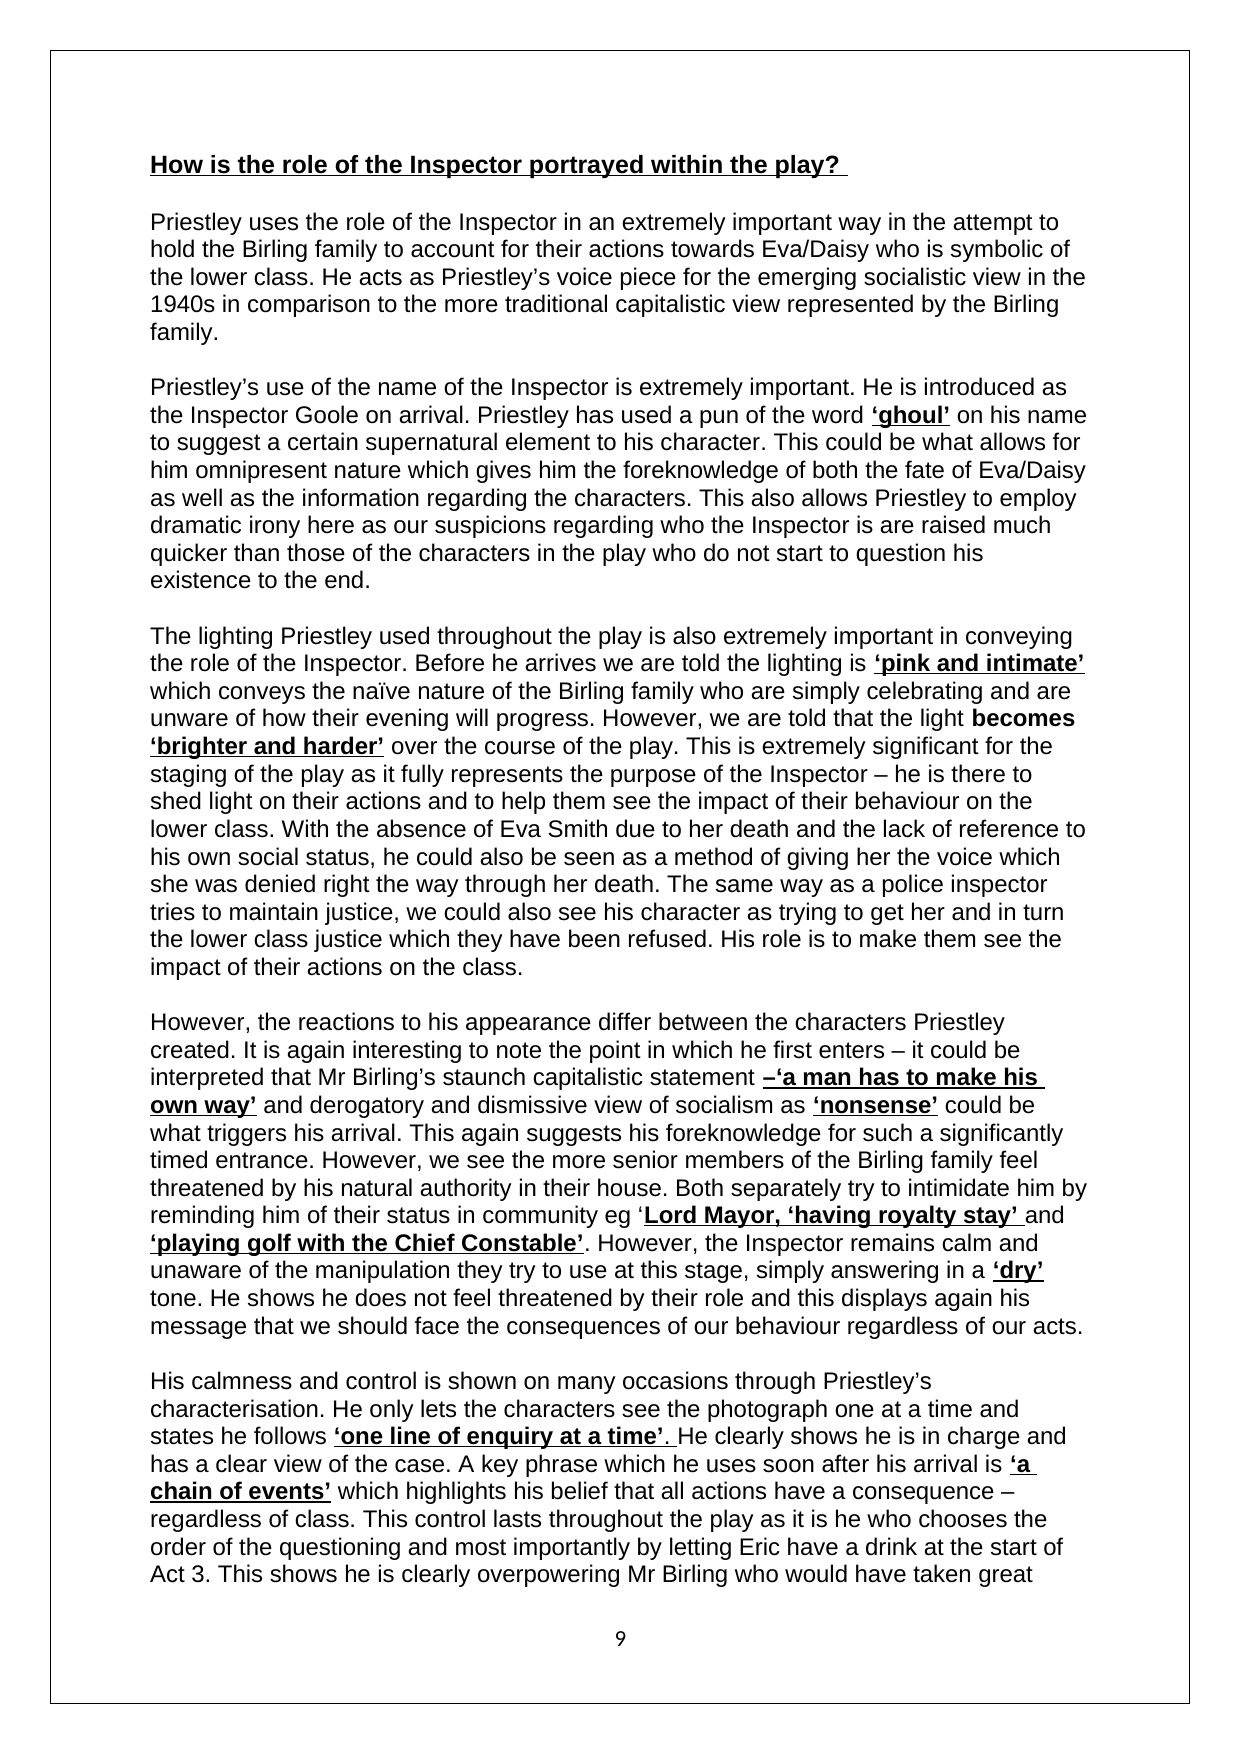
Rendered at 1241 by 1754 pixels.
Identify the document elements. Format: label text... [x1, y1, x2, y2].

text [150, 1367, 1090, 1588]
text The lighting Priestley used throughout the play is also extremely important in conveying the role of the Inspector. Before he arrives we are told the lighting is ‘pink and intimate’ which conveys the naïve nature of the Birling family who are simply celebrating and are unware of how their evening will progress. However, we are told that the light becomes ‘brighter and harder’ over the course of the play. This is extremely significant for the staging of the play as it fully represents the purpose of the Inspector – he is there to shed light on their actions and to help them see the impact of their behaviour on the lower class. With the absence of Eva Smith due to her death and the lack of reference to his own social status, he could also be seen as a method of giving her the voice which she was denied right the way through her death. The same way as a police inspector tries to maintain justice, we could also see his character as trying to get her and in turn the lower class justice which they have been refused. His role is to make them see the impact of their actions on the class. [150, 622, 1090, 980]
text Priestley uses the role of the Inspector in an extremely important way in the attempt to hold the Birling family to account for their actions towards Eva/Daisy who is symbolic of the lower class. He acts as Priestley’s voice piece for the emerging socialistic view in the 1940s in comparison to the more traditional capitalistic view represented by the Birling family. [150, 207, 1090, 346]
text However, the reactions to his appearance differ between the characters Priestley created. It is again interesting to note the point in which he first enters – it could be interpreted that Mr Birling’s staunch capitalistic statement –‘a man has to make his own way’ and derogatory and dismissive view of socialism as ‘nonsense’ could be what triggers his arrival. This again suggests his foreknowledge for such a significantly timed entrance. However, we see the more senior members of the Birling family feel threatened by his natural authority in their house. Both separately try to intimidate him by reminding him of their status in community eg ‘Lord Mayor, ‘having royalty stay’ and ‘playing golf with the Chief Constable’. However, the Inspector remains calm and unaware of the manipulation they try to use at this stage, simply answering in a ‘dry’ tone. He shows he does not feel threatened by their role and this displays again his message that we should face the consequences of our behaviour regardless of our acts. [150, 1008, 1090, 1339]
text How is the role of the Inspector portrayed within the play? [150, 150, 1090, 179]
text Priestley’s use of the name of the Inspector is extremely important. He is introduced as the Inspector Goole on arrival. Priestley has used a pun of the word ‘ghoul’ on his name to suggest a certain supernatural element to his character. This could be what allows for him omnipresent nature which gives him the foreknowledge of both the fate of Eva/Daisy as well as the information regarding the characters. This also allows Priestley to employ dramatic irony here as our suspicions regarding who the Inspector is are raised much quicker than those of the characters in the play who do not start to question his existence to the end. [150, 373, 1090, 594]
